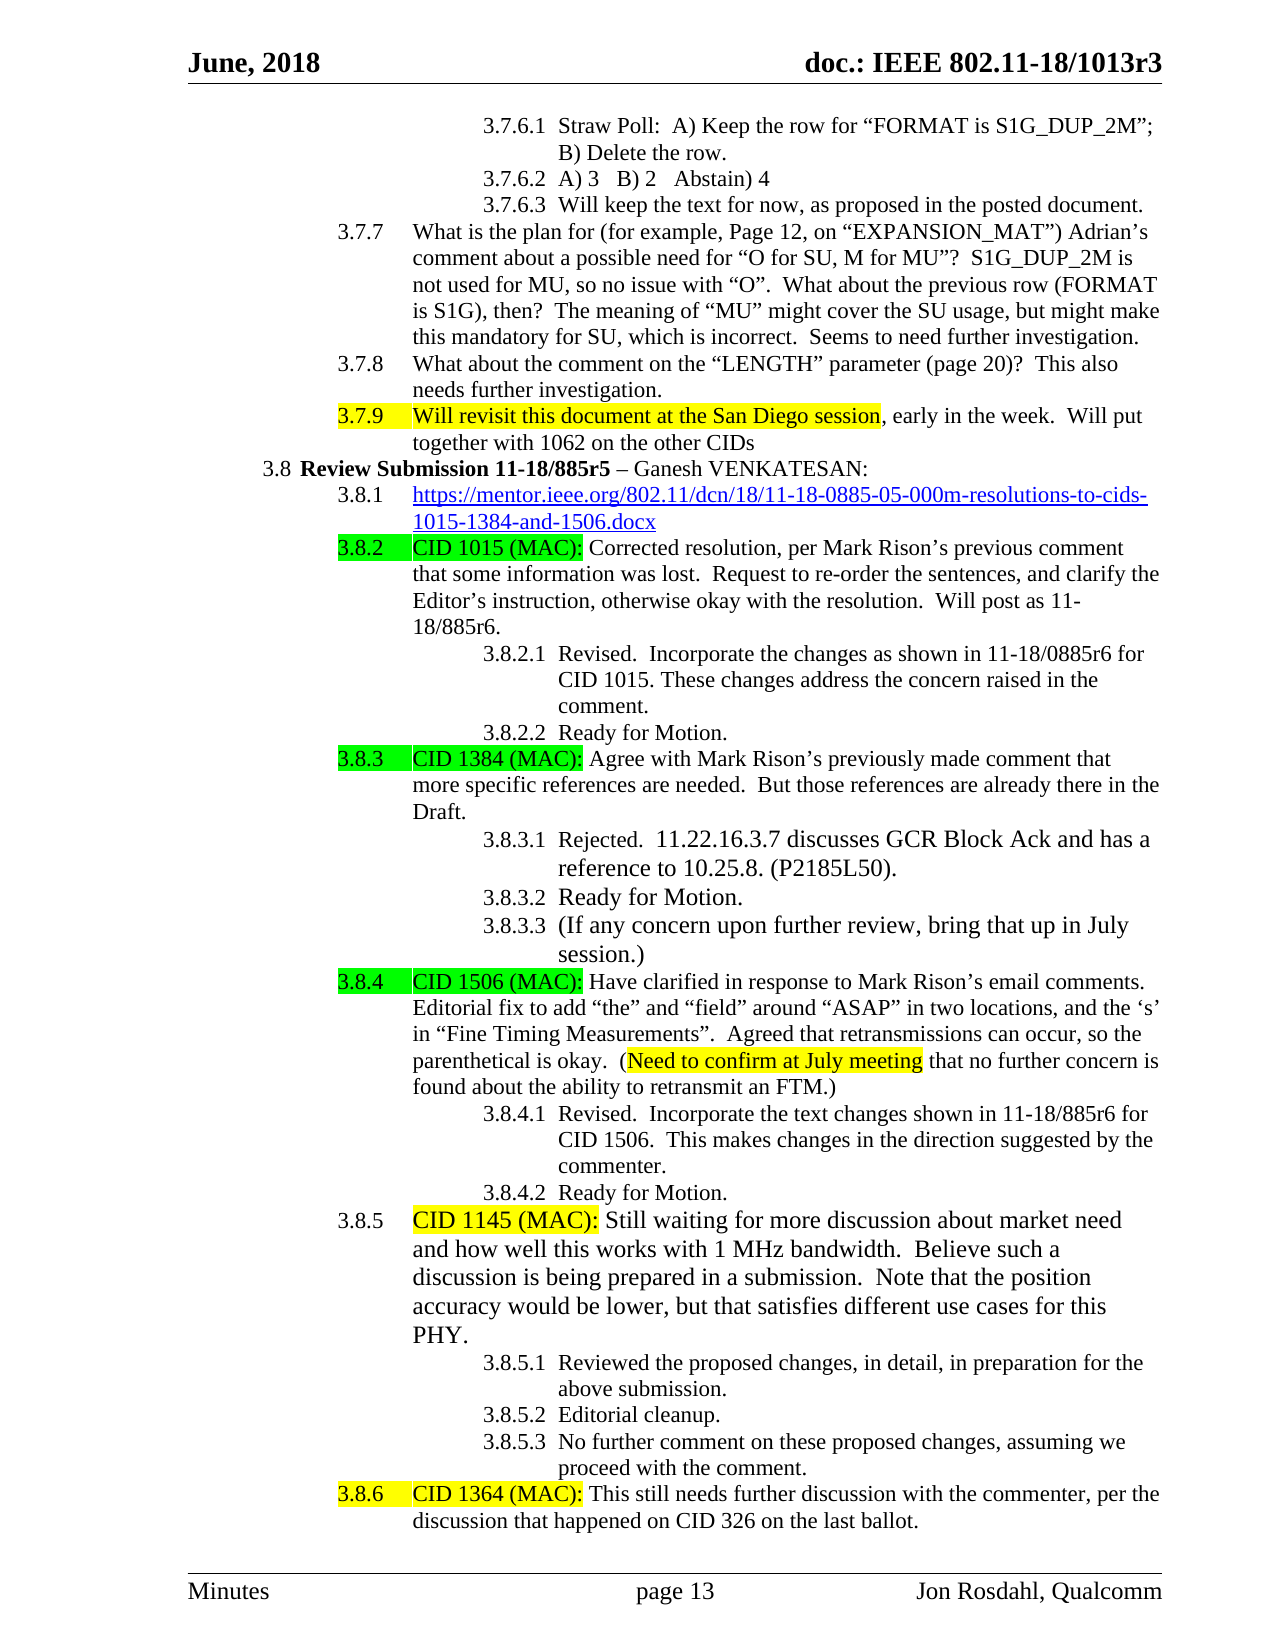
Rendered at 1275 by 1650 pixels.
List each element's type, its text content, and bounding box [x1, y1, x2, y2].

list CID 1384 (MAC): Agree with Mark Rison’s previously made comment that more specific references are needed. But those references are already there in the Draft. [337, 745, 1162, 824]
list Rejected. 11.22.16.3.7 discusses GCR Block Ack and has a reference to 10.25.8. (P2185L50). [483, 824, 1162, 882]
list Will keep the text for now, as proposed in the posted document. [483, 192, 1162, 218]
list Will revisit this document at the San Diego session, early in the week. Will put together with 1062 on the other CIDs [337, 402, 1162, 455]
list Straw Poll: A) Keep the row for “FORMAT is S1G_DUP_2M”; B) Delete the row. [483, 112, 1162, 165]
list CID 1015 (MAC): Corrected resolution, per Mark Rison’s previous comment that some information was lost. Request to re-order the sentences, and clarify the Editor’s instruction, otherwise okay with the resolution. Will post as 11-18/885r6. [337, 534, 1162, 639]
list (If any concern upon further review, bring that up in July session.) [483, 910, 1162, 968]
list Revised. Incorporate the text changes shown in 11-18/885r6 for CID 1506. This makes changes in the direction suggested by the commenter. [483, 1099, 1162, 1179]
list No further comment on these proposed changes, assuming we proceed with the comment. [483, 1428, 1162, 1481]
list CID 1506 (MAC): Have clarified in response to Mark Rison’s email comments. Editorial fix to add “the” and “field” around “ASAP” in two locations, and the ‘s’ in “Fine Timing Measurements”. Agreed that retransmissions can occur, so the parenthetical is okay. (Need to confirm at July meeting that no further concern is found about the ability to retransmit an FTM.) [337, 968, 1162, 1099]
list A) 3 B) 2 Abstain) 4 [483, 165, 1162, 192]
list Revised. Incorporate the changes as shown in 11-18/0885r6 for CID 1015. These changes address the concern raised in the comment. [483, 639, 1162, 719]
list What is the plan for (for example, Page 12, on “EXPANSION_MAT”) Adrian’s comment about a possible need for “O for SU, M for MU”? S1G_DUP_2M is not used for MU, so no issue with “O”. What about the previous row (FORMAT is S1G), then? The meaning of “MU” might cover the SU usage, but might make this mandatory for SU, which is incorrect. Seems to need further investigation. [337, 218, 1162, 350]
list Review Submission 11-18/885r5 – Ganesh VENKATESAN: [262, 455, 1162, 481]
list CID 1145 (MAC): Still waiting for more discussion about market need and how well this works with 1 MHz bandwidth. Believe such a discussion is being prepared in a submission. Note that the position accuracy would be lower, but that satisfies different use cases for this PHY. [337, 1205, 1162, 1349]
list Ready for Motion. [483, 882, 1162, 910]
list CID 1364 (MAC): This still needs further discussion with the commenter, per the discussion that happened on CID 326 on the last ballot. [337, 1481, 1162, 1533]
list What about the comment on the “LENGTH” parameter (page 20)? This also needs further investigation. [337, 350, 1162, 402]
list Ready for Motion. [483, 1179, 1162, 1205]
list Reviewed the proposed changes, in detail, in preparation for the above submission. [483, 1349, 1162, 1401]
list Editorial cleanup. [483, 1401, 1162, 1428]
list https://mentor.ieee.org/802.11/dcn/18/11-18-0885-05-000m-resolutions-to-cids-1015-1384-and-1506.docx [337, 481, 1162, 534]
list Ready for Motion. [483, 719, 1162, 745]
